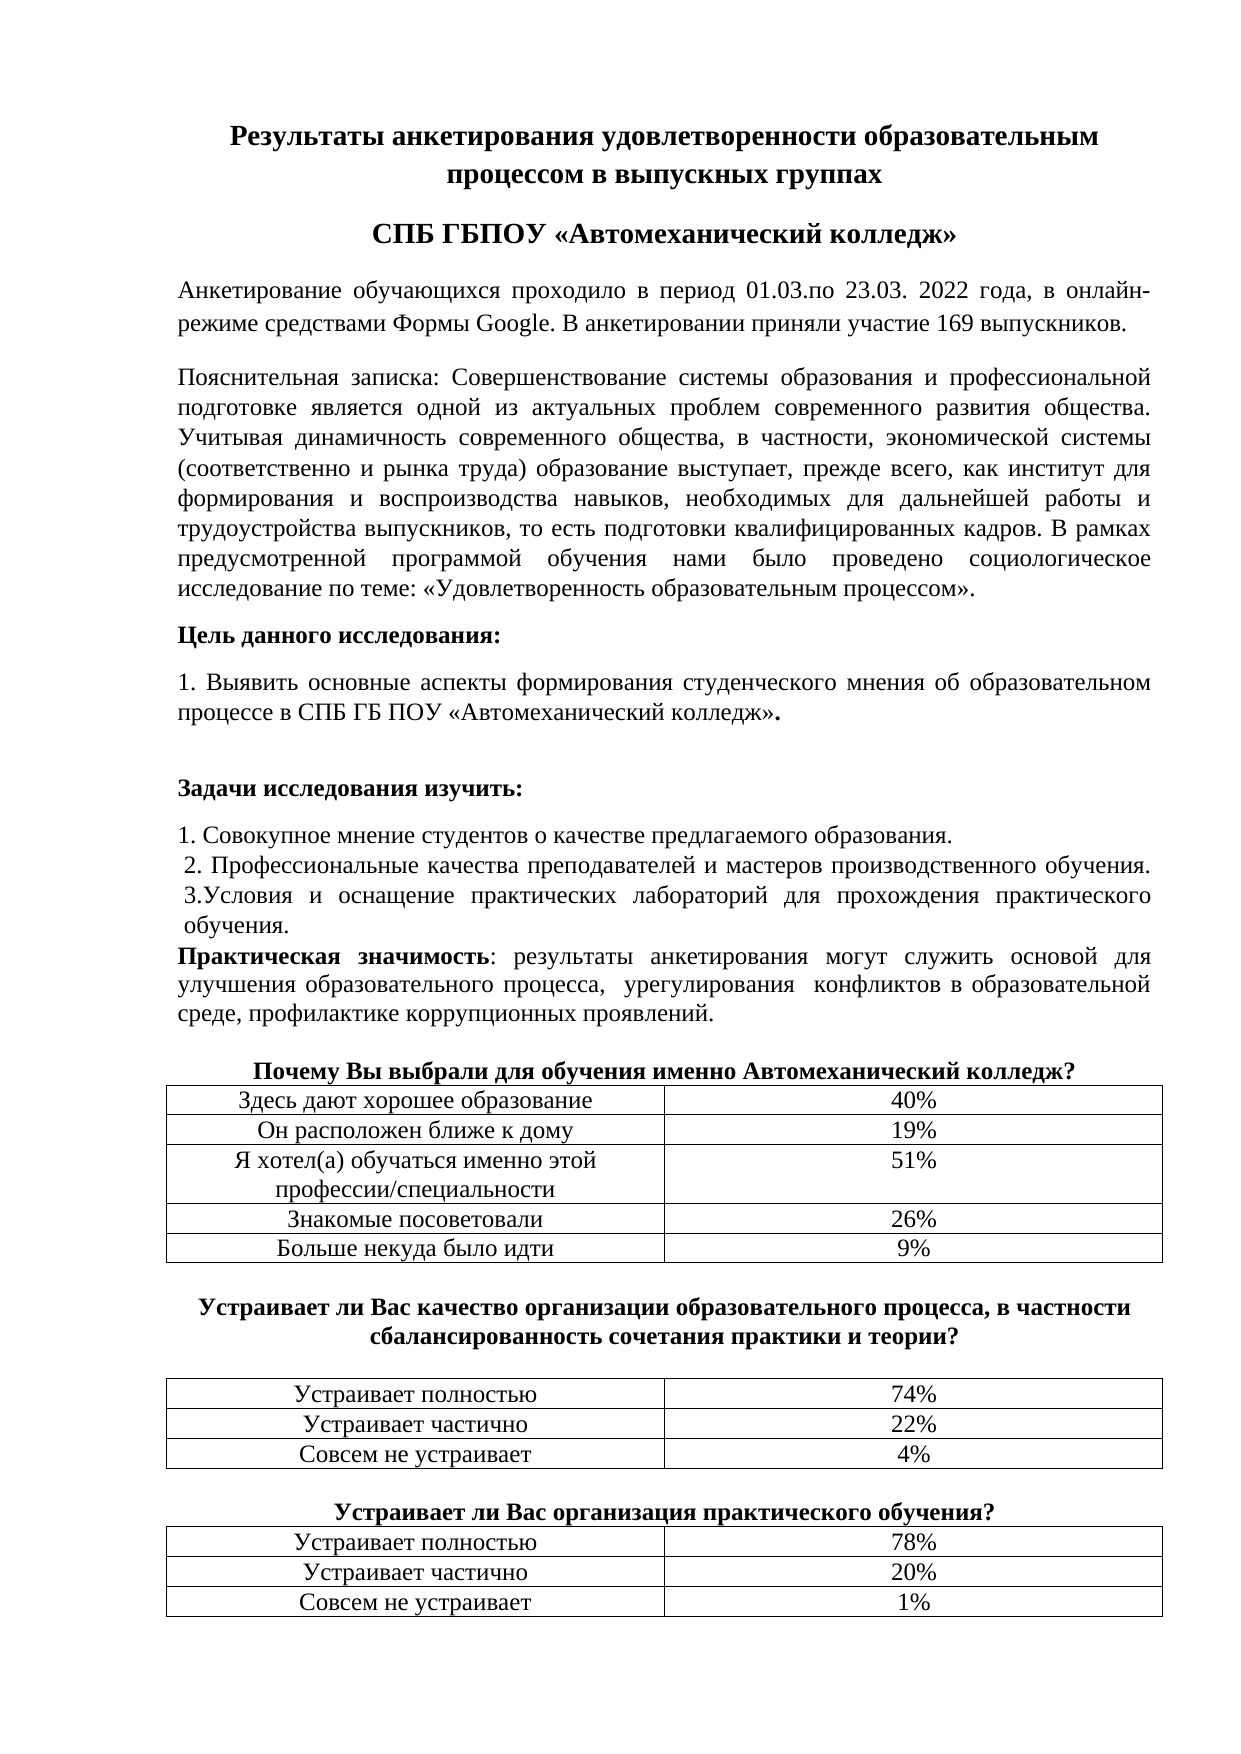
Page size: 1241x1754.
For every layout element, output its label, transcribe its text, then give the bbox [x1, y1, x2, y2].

table_cell Совсем не устраивает [167, 1587, 664, 1616]
table_cell 20% [665, 1557, 1162, 1586]
table_cell Знакомые посоветовали [167, 1204, 664, 1232]
table_cell 51% [665, 1145, 1162, 1203]
table_cell Совсем не устраивает [167, 1439, 664, 1468]
table_cell Больше некуда было идти [167, 1234, 664, 1262]
table_cell 1% [665, 1587, 1162, 1616]
table_header 74% [665, 1379, 1162, 1408]
text Цель данного исследования: [177, 620, 1152, 648]
text Практическая значимость: результаты анкетирования могут служить основой для улучшения образовательного процесса, урегулирования конфликтов в образовательной среде, профилактике коррупционных проявлений. [177, 941, 1152, 1027]
table_cell 9% [665, 1234, 1162, 1262]
table_cell 26% [665, 1204, 1162, 1232]
text 1. Выявить основные аспекты формирования студенческого мнения об образовательном процессе в СПБ ГБ ПОУ «Автомеханический колледж». [177, 667, 1152, 725]
table_header 78% [665, 1527, 1162, 1556]
text Анкетирование обучающихся проходило в период 01.03.по 23.03. 2022 года, в онлайн-режиме средствами Формы Google. В анкетировании приняли участие 169 выпускников. [177, 275, 1152, 337]
table_cell 19% [665, 1115, 1162, 1144]
text Почему Вы выбрали для обучения именно Автомеханический колледж? [177, 1056, 1152, 1084]
table_header Устраивает полностью [167, 1527, 664, 1556]
text 2. Профессиональные качества преподавателей и мастеров производственного обучения. 3.Условия и оснащение практических лабораторий для прохождения практического обучения. [183, 850, 1152, 939]
text Задачи исследования изучить: [177, 773, 1152, 802]
table_cell Устраивает частично [167, 1557, 664, 1586]
text Пояснительная записка: Совершенствование системы образования и профессиональной подготовке является одной из актуальных проблем современного развития общества. Учитывая динамичность современного общества, в частности, экономической системы (соответственно и рынка труда) образование выступает, прежде всего, как институт для формирования и воспроизводства навыков, необходимых для дальнейшей работы и трудоустройства выпускников, то есть подготовки квалифицированных кадров. В рамках предусмотренной программой обучения нами было проведено социологическое исследование по теме: «Удовлетворенность образовательным процессом». [177, 362, 1152, 602]
table_header 40% [665, 1086, 1162, 1114]
text 1. Совокупное мнение студентов о качестве предлагаемого образования. [177, 820, 1152, 849]
table_cell 4% [665, 1439, 1162, 1468]
text СПБ ГБПОУ «Автомеханический колледж» [177, 216, 1152, 249]
table_cell 22% [665, 1409, 1162, 1438]
table_header Устраивает полностью [167, 1379, 664, 1408]
table_cell Я хотел(а) обучаться именно этой профессии/специальности [167, 1145, 664, 1203]
text Устраивает ли Вас качество организации образовательного процесса, в частности сбалансированность сочетания практики и теории? [177, 1292, 1152, 1349]
text Результаты анкетирования удовлетворенности образовательным процессом в выпускных группах [177, 118, 1152, 190]
text Устраивает ли Вас организация практического обучения? [177, 1497, 1152, 1526]
table_cell Он расположен ближе к дому [167, 1115, 664, 1144]
table_header Здесь дают хорошее образование [167, 1086, 664, 1114]
table_cell Устраивает частично [167, 1409, 664, 1438]
